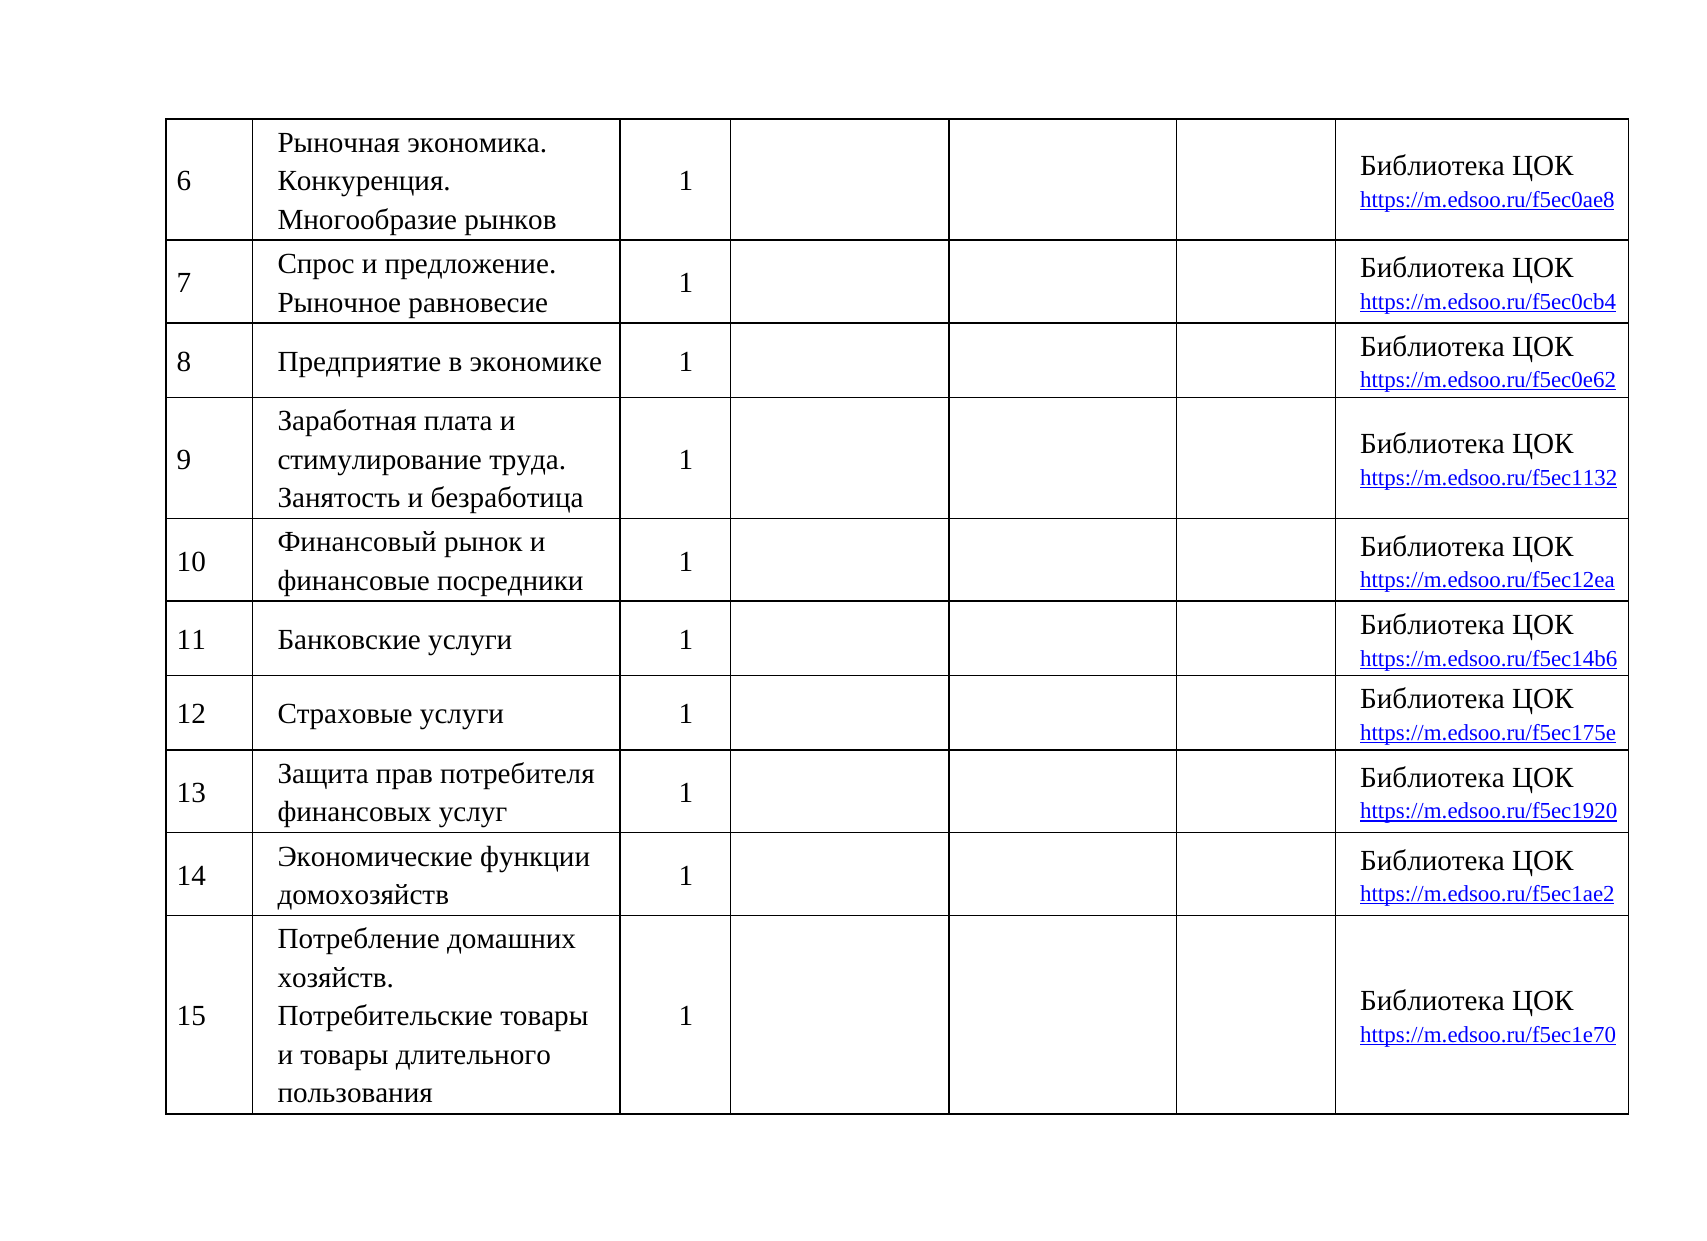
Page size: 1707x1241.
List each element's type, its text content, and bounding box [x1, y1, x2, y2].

table_cell Страховые услуги [253, 676, 619, 749]
table_cell [1177, 519, 1335, 600]
table_cell Предприятие в экономике [253, 324, 619, 396]
table_cell [731, 751, 948, 832]
table_cell [950, 324, 1176, 396]
table_cell Потребление домашних хозяйств. Потребительские товары и товары длительного пользования [253, 916, 619, 1113]
table_cell [731, 324, 948, 396]
table_cell Библиотека ЦОК https://m.edsoo.ru/f5ec175e [1336, 676, 1628, 749]
table_cell Библиотека ЦОК https://m.edsoo.ru/f5ec1132 [1336, 398, 1628, 518]
table_cell Библиотека ЦОК https://m.edsoo.ru/f5ec1ae2 [1336, 833, 1628, 914]
table_cell [1177, 120, 1335, 239]
table_cell 1 [621, 751, 730, 832]
table_cell Защита прав потребителя финансовых услуг [253, 751, 619, 832]
table_cell 1 [621, 398, 730, 518]
table_cell 1 [621, 324, 730, 396]
table_cell 7 [167, 241, 252, 322]
table_cell [1177, 241, 1335, 322]
table_cell [1177, 833, 1335, 914]
table_cell [950, 751, 1176, 832]
table_cell Библиотека ЦОК https://m.edsoo.ru/f5ec0cb4 [1336, 241, 1628, 322]
table_cell [731, 833, 948, 914]
table_cell Библиотека ЦОК https://m.edsoo.ru/f5ec0ae8 [1336, 120, 1628, 239]
table_cell 1 [621, 833, 730, 914]
table_cell 1 [621, 916, 730, 1113]
table_cell [1177, 751, 1335, 832]
table_cell [731, 120, 948, 239]
table_cell Библиотека ЦОК https://m.edsoo.ru/f5ec1e70 [1336, 916, 1628, 1113]
table_cell [731, 916, 948, 1113]
table_cell Банковские услуги [253, 602, 619, 675]
table_cell [731, 519, 948, 600]
table_cell 11 [167, 602, 252, 675]
table_cell Заработная плата и стимулирование труда. Занятость и безработица [253, 398, 619, 518]
table_cell 9 [167, 398, 252, 518]
table_cell Финансовый рынок и финансовые посредники [253, 519, 619, 600]
table_cell 1 [621, 676, 730, 749]
table_cell [731, 241, 948, 322]
table_cell [950, 676, 1176, 749]
table_cell 8 [167, 324, 252, 396]
table_cell [1177, 324, 1335, 396]
table_cell [1177, 602, 1335, 675]
table_cell [731, 602, 948, 675]
table_cell [950, 120, 1176, 239]
table_cell [950, 833, 1176, 914]
table_cell 1 [621, 120, 730, 239]
table_cell [731, 398, 948, 518]
table_cell 13 [167, 751, 252, 832]
table_cell Рыночная экономика. Конкуренция. Многообразие рынков [253, 120, 619, 239]
table_cell Библиотека ЦОК https://m.edsoo.ru/f5ec0e62 [1336, 324, 1628, 396]
table_cell 10 [167, 519, 252, 600]
table_cell [731, 676, 948, 749]
table_cell [950, 519, 1176, 600]
table_cell Библиотека ЦОК https://m.edsoo.ru/f5ec14b6 [1336, 602, 1628, 675]
table_cell [950, 602, 1176, 675]
table_cell 15 [167, 916, 252, 1113]
table_cell 1 [621, 602, 730, 675]
table_cell [950, 398, 1176, 518]
table_cell 12 [167, 676, 252, 749]
table_cell 14 [167, 833, 252, 914]
table_cell Спрос и предложение. Рыночное равновесие [253, 241, 619, 322]
table_cell 6 [167, 120, 252, 239]
table_cell Библиотека ЦОК https://m.edsoo.ru/f5ec12ea [1336, 519, 1628, 600]
table_cell [1177, 916, 1335, 1113]
table_cell Экономические функции домохозяйств [253, 833, 619, 914]
table_cell Библиотека ЦОК https://m.edsoo.ru/f5ec1920 [1336, 751, 1628, 832]
table_cell [950, 241, 1176, 322]
table_cell [1177, 676, 1335, 749]
table_cell [950, 916, 1176, 1113]
table_cell 1 [621, 241, 730, 322]
table_cell [1177, 398, 1335, 518]
table_cell 1 [621, 519, 730, 600]
